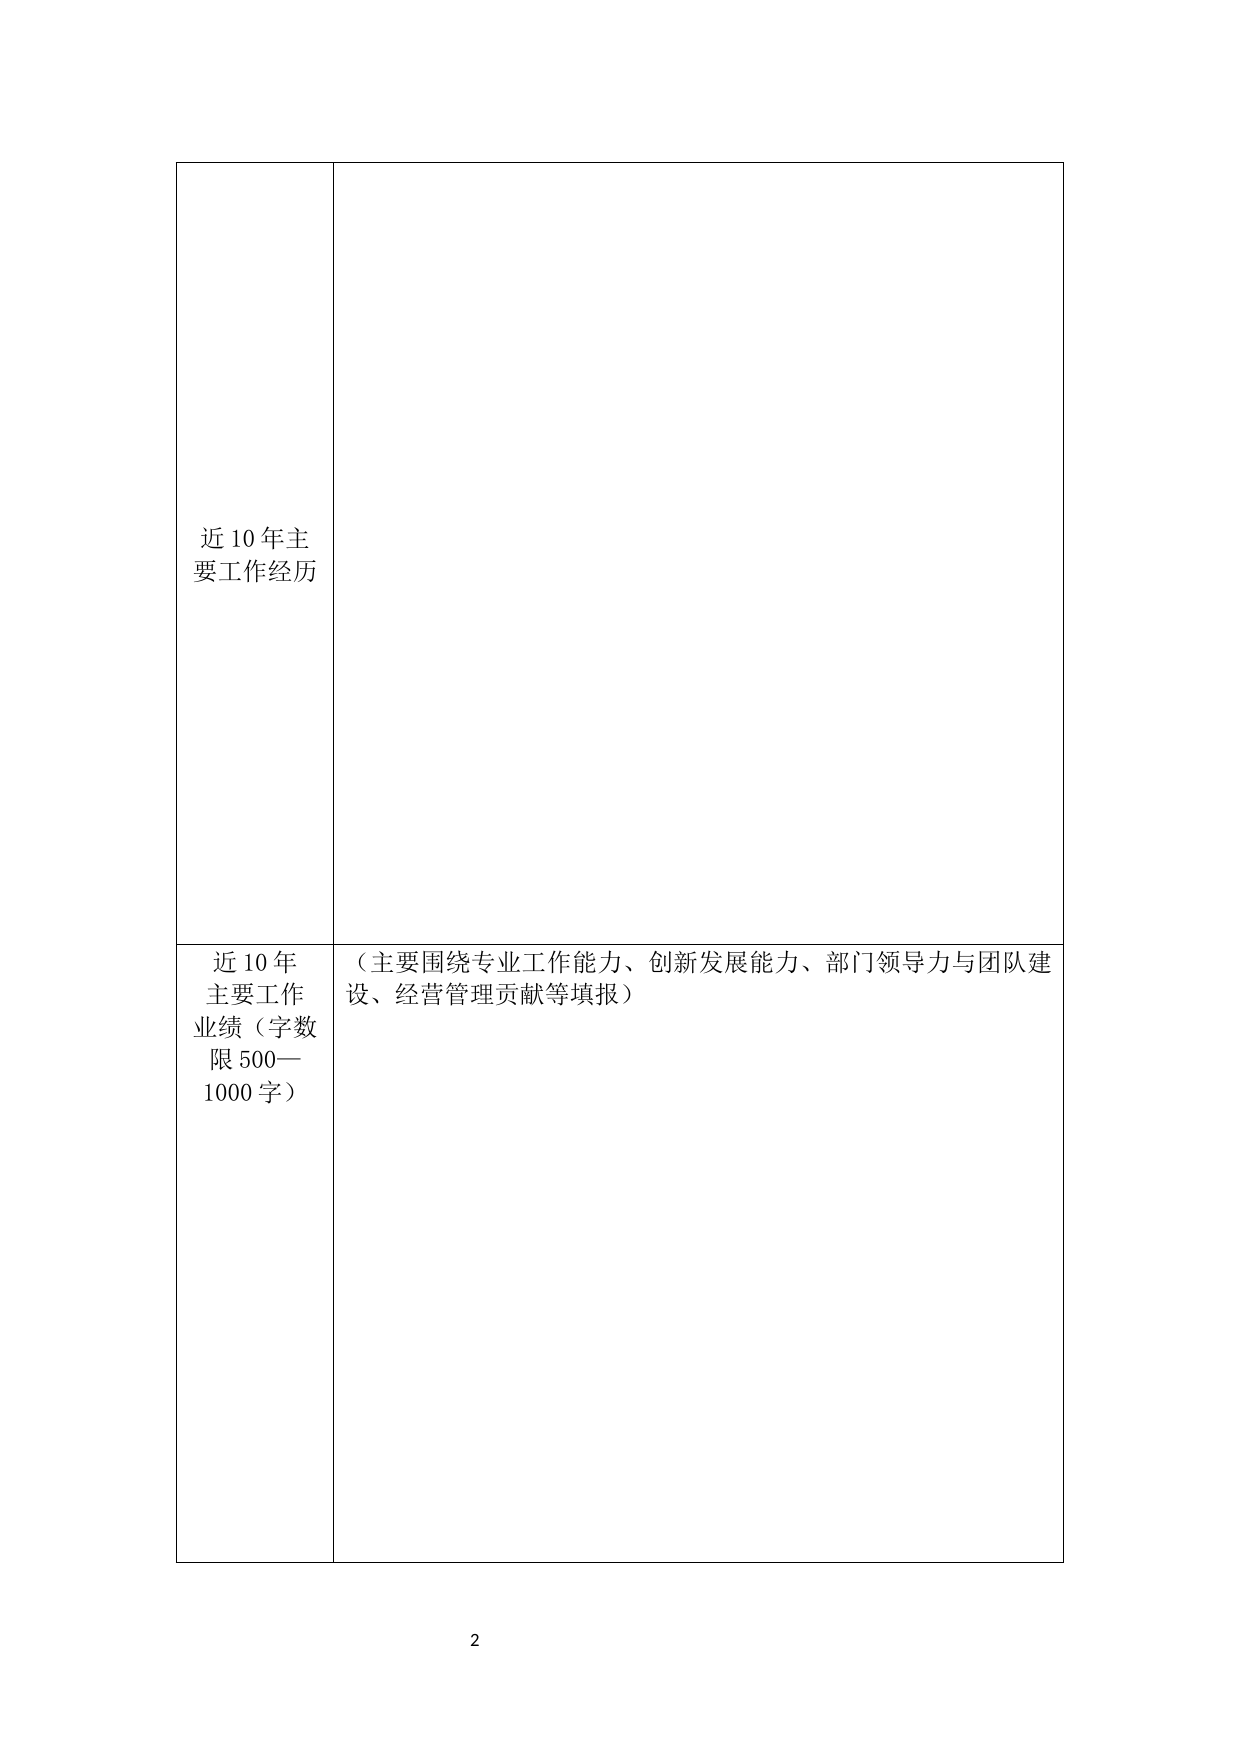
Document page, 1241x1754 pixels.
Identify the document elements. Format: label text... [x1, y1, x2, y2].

table_cell [334, 163, 1063, 943]
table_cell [177, 945, 333, 1562]
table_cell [334, 945, 1063, 1562]
table_cell 近10年主要工作经历 [177, 163, 333, 943]
